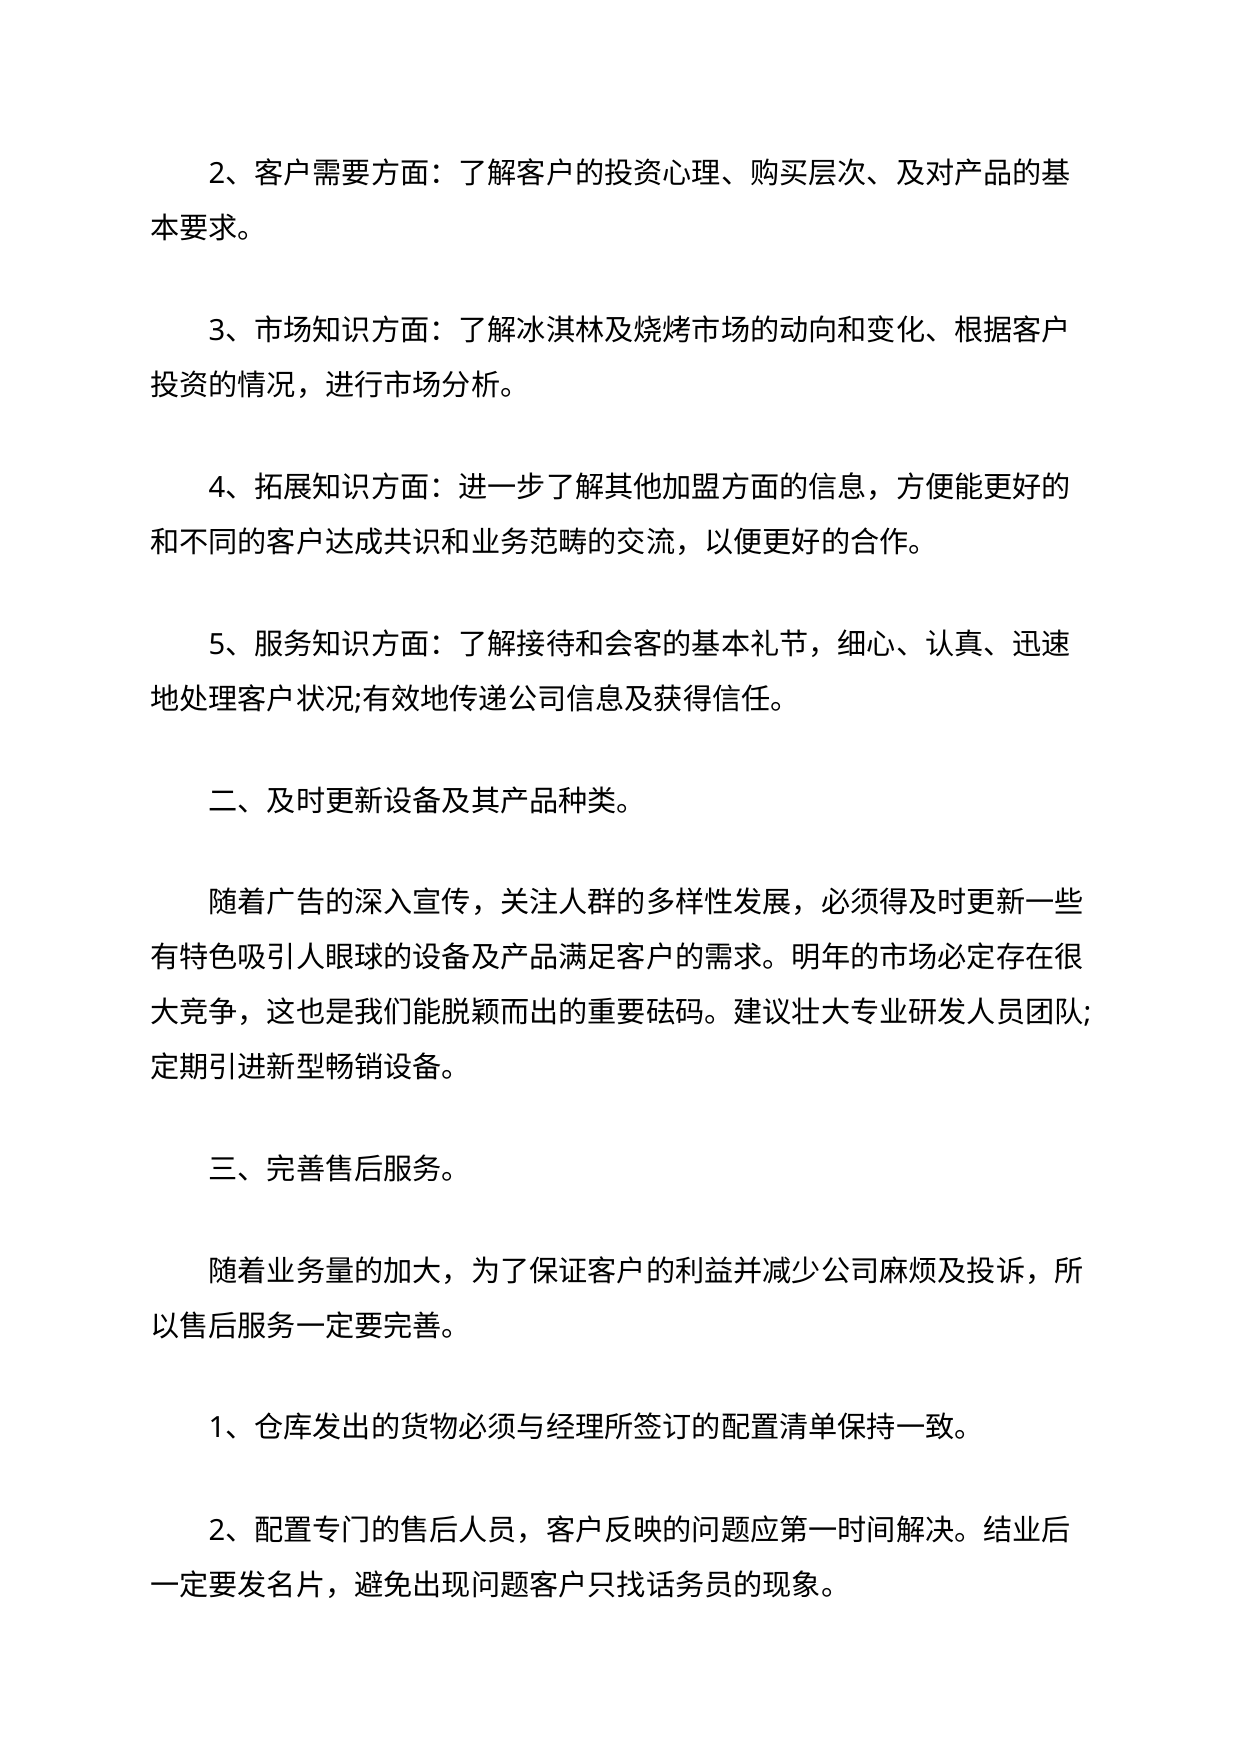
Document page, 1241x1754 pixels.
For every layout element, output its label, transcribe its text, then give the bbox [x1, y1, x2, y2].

text 2、客户需要方面：了解客户的投资心理、购买层次、及对产品的基本要求。 [150, 150, 1090, 247]
text 2、配置专门的售后人员，客户反映的问题应第一时间解决。结业后一定要发名片，避免出现问题客户只找话务员的现象。 [150, 1506, 1090, 1603]
text 三、完善售后服务。 [150, 1146, 1090, 1188]
text 5、服务知识方面：了解接待和会客的基本礼节，细心、认真、迅速地处理客户状况;有效地传递公司信息及获得信任。 [150, 620, 1090, 718]
text 二、及时更新设备及其产品种类。 [150, 777, 1090, 819]
text 1、仓库发出的货物必须与经理所签订的配置清单保持一致。 [150, 1404, 1090, 1446]
text 随着业务量的加大，为了保证客户的利益并减少公司麻烦及投诉，所以售后服务一定要完善。 [150, 1247, 1090, 1344]
text 随着广告的深入宣传，关注人群的多样性发展，必须得及时更新一些有特色吸引人眼球的设备及产品满足客户的需求。明年的市场必定存在很大竞争，这也是我们能脱颖而出的重要砝码。建议壮大专业研发人员团队;定期引进新型畅销设备。 [150, 879, 1090, 1086]
text 4、拓展知识方面：进一步了解其他加盟方面的信息，方便能更好的和不同的客户达成共识和业务范畴的交流，以便更好的合作。 [150, 463, 1090, 561]
text 3、市场知识方面：了解冰淇林及烧烤市场的动向和变化、根据客户投资的情况，进行市场分析。 [150, 307, 1090, 404]
